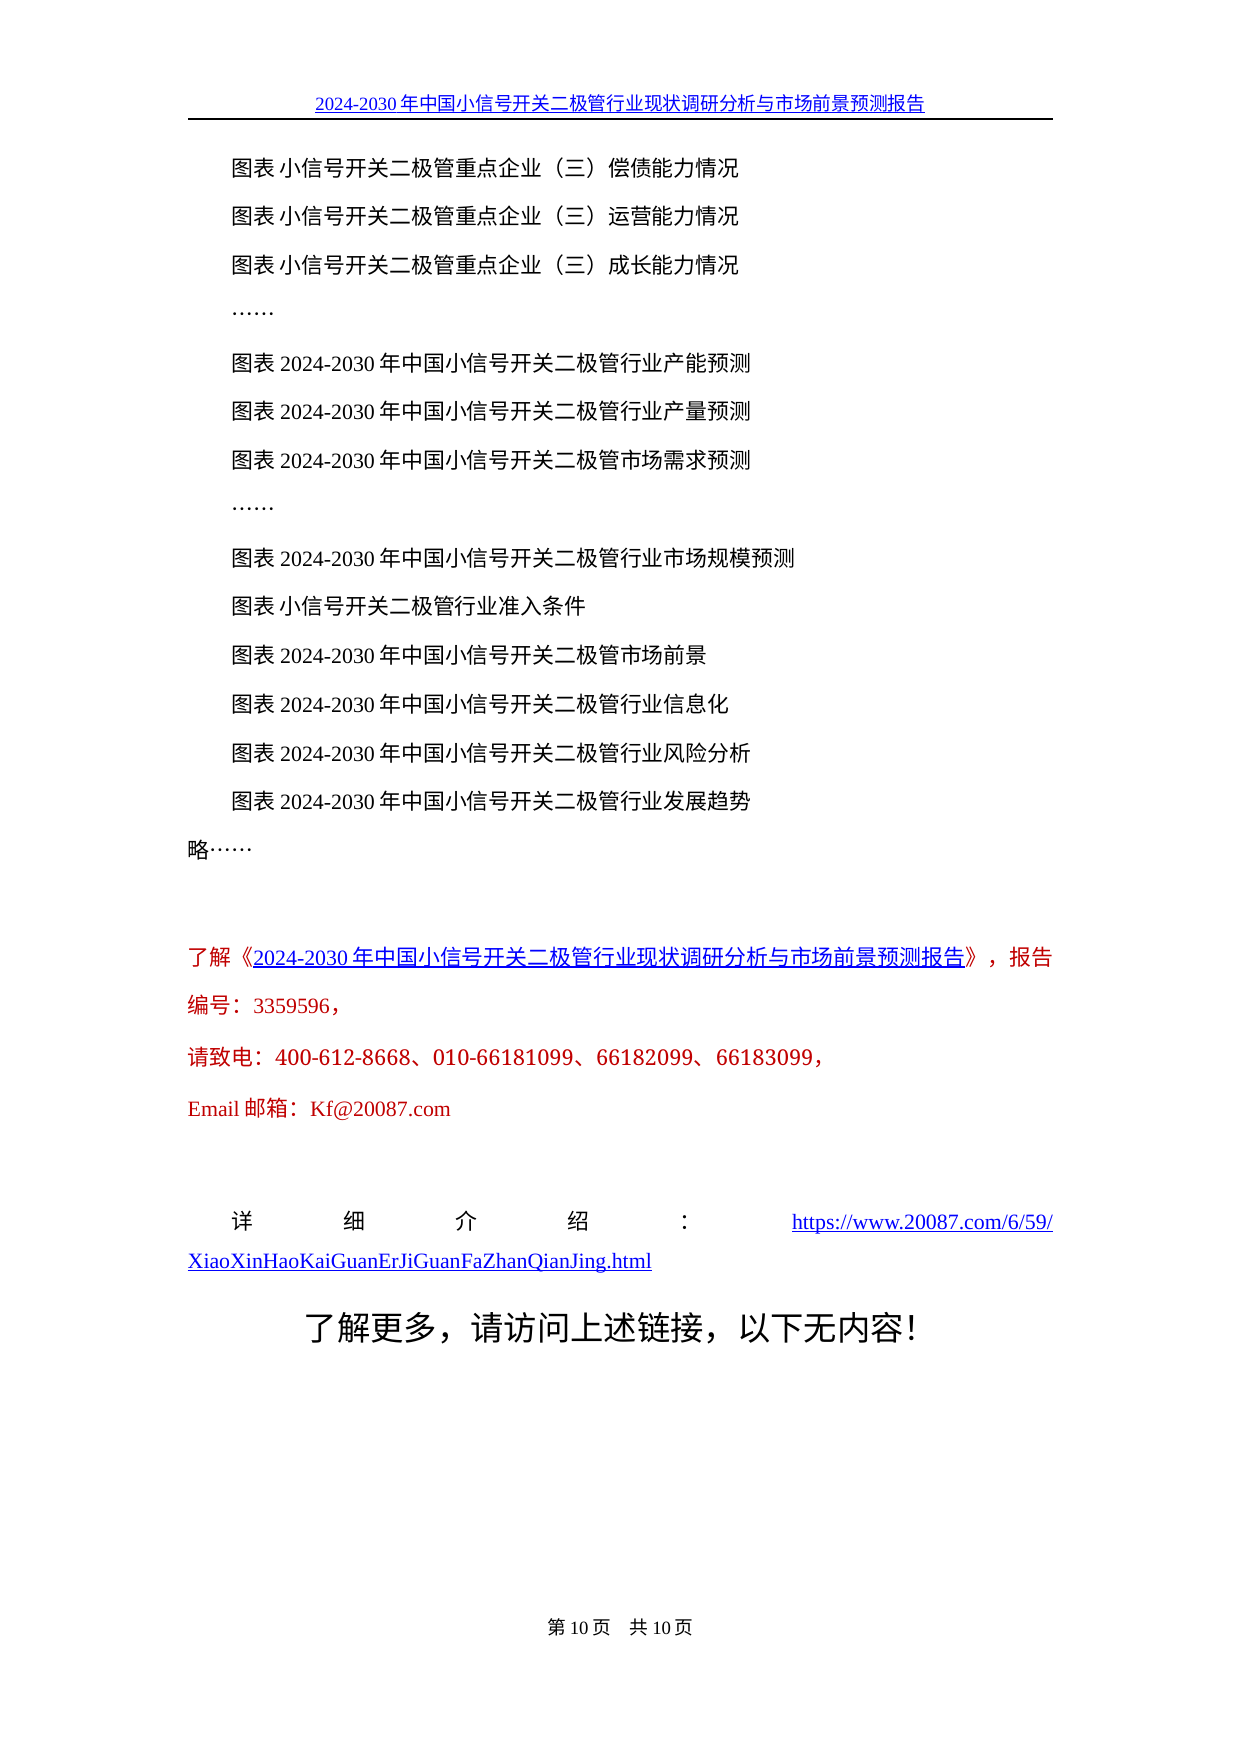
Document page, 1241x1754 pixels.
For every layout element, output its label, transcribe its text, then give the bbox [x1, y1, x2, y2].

text Email邮箱：Kf@20087.com [187, 1091, 1053, 1123]
text 请致电：400-612-8668、010-66181099、66182099、66183099， [187, 1039, 1053, 1072]
text 了解《2024-2030年中国小信号开关二极管行业现状调研分析与市场前景预测报告》，报告编号：3359596， [187, 939, 1053, 1020]
text 详细介绍：https://www.20087.com/6/59/XiaoXinHaoKaiGuanErJiGuanFaZhanQianJing.html [187, 1204, 1053, 1277]
title 了解更多，请访问上述链接，以下无内容！ [187, 1293, 1053, 1358]
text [187, 150, 1053, 865]
